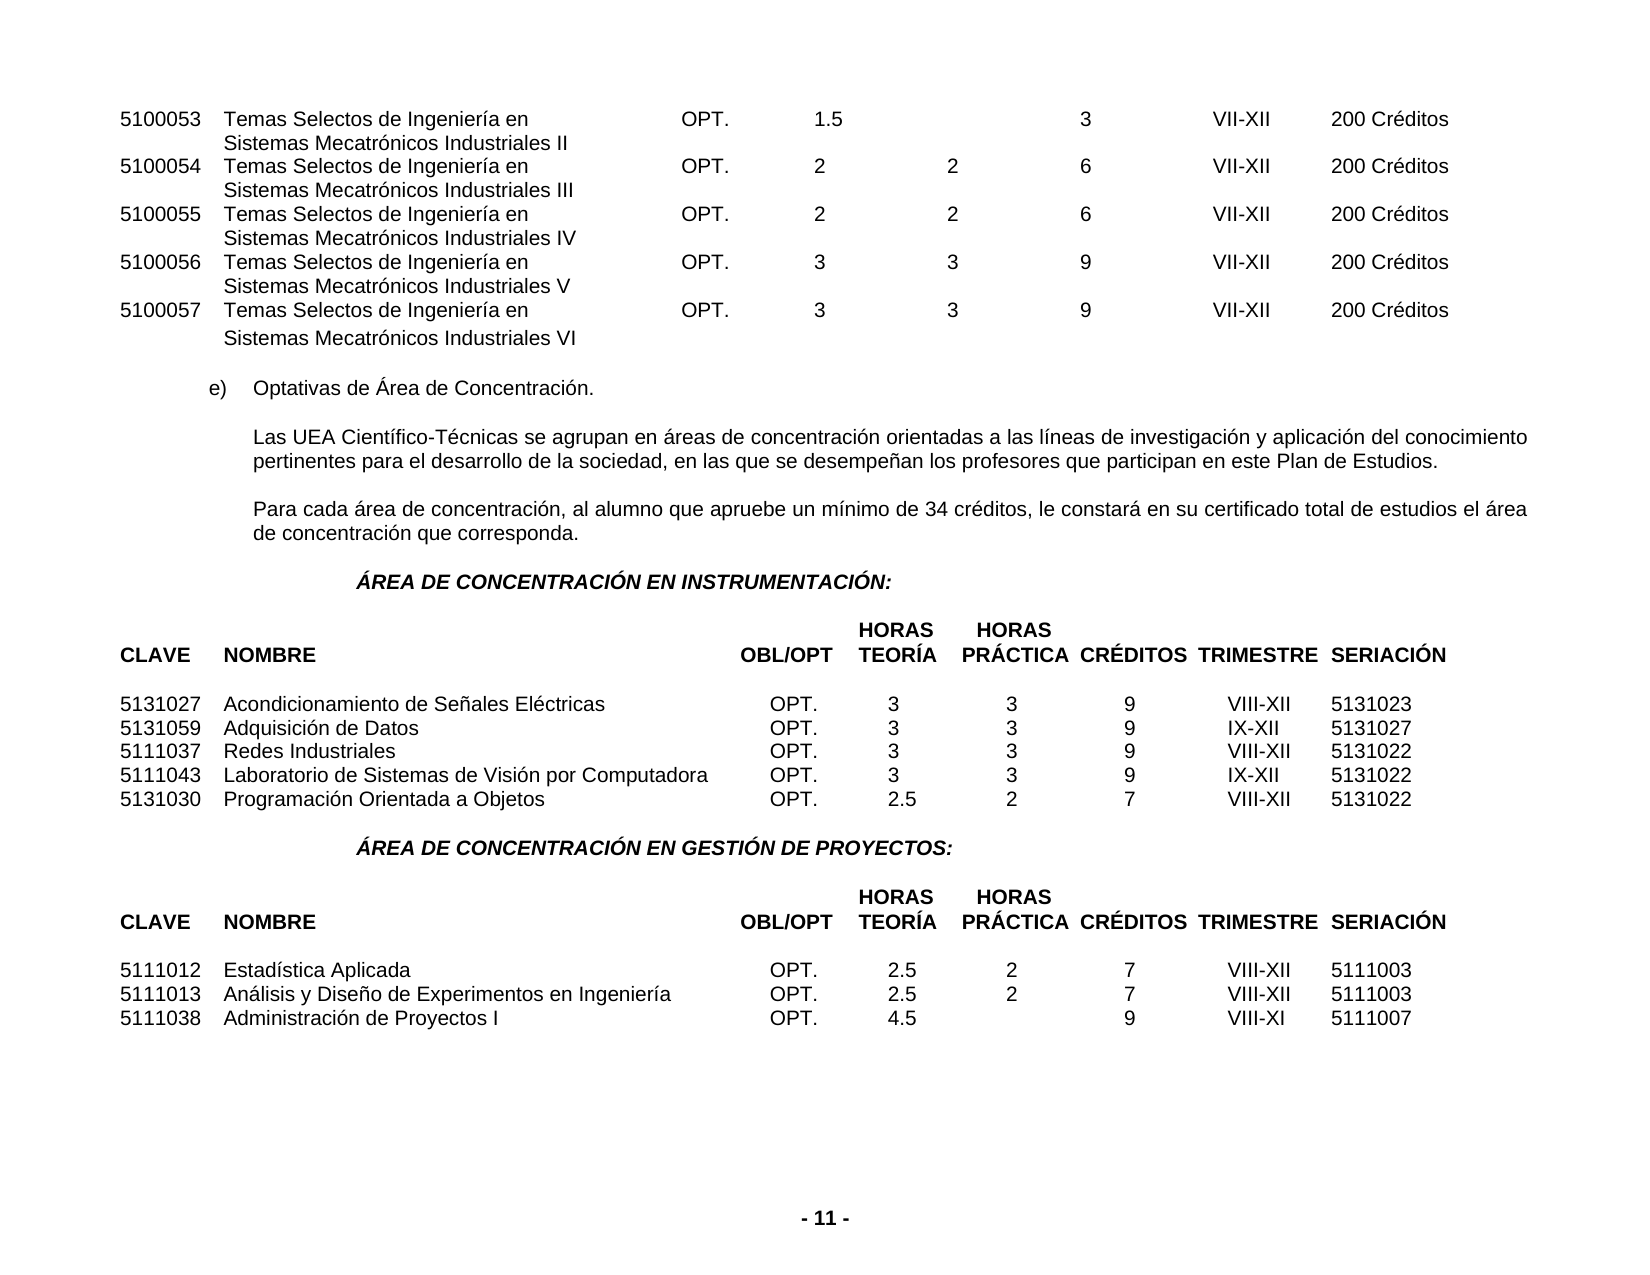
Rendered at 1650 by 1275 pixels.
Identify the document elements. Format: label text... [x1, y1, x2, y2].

text HORAS HORAS [120, 884, 1650, 909]
text HORAS HORAS [120, 617, 1650, 642]
text Para cada área de concentración, al alumno que apruebe un mínimo de 34 créditos, le constará en su certificado total de estudios el área de concentración que corresponda. [253, 497, 1530, 544]
list Optativas de Área de Concentración. [208, 376, 1530, 400]
text CLAVE NOMBRE OBL/OPT TEORÍA PRÁCTICA CRÉDITOS TRIMESTRE SERIACIÓN [120, 909, 1650, 934]
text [120, 958, 1530, 1030]
text ÁREA DE CONCENTRACIÓN EN INSTRUMENTACIÓN: [356, 569, 1530, 593]
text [120, 106, 1530, 351]
text 5131027 Acondicionamiento de Señales Eléctricas OPT. 3 3 9 VIII-XII 5131023 5131059 Adquisición de Datos OPT. 3 3 9 IX-XII 5131027 5111037 Redes Industriales OPT. 3 3 9 VIII-XII 5131022 5111043 Laboratorio de Sistemas de Visión por Computadora OPT. 3 3 9 IX-XII 5131022 5131030 Programación Orientada a Objetos OPT. 2.5 2 7 VIII-XII 5131022 [120, 691, 1530, 811]
text Las UEA Científico-Técnicas se agrupan en áreas de concentración orientadas a las líneas de investigación y aplicación del conocimiento pertinentes para el desarrollo de la sociedad, en las que se desempeñan los profesores que participan en este Plan de Estudios. [253, 425, 1530, 473]
text ÁREA DE CONCENTRACIÓN EN GESTIÓN DE PROYECTOS: [356, 836, 1530, 860]
text CLAVE NOMBRE OBL/OPT TEORÍA PRÁCTICA CRÉDITOS TRIMESTRE SERIACIÓN [120, 642, 1650, 667]
